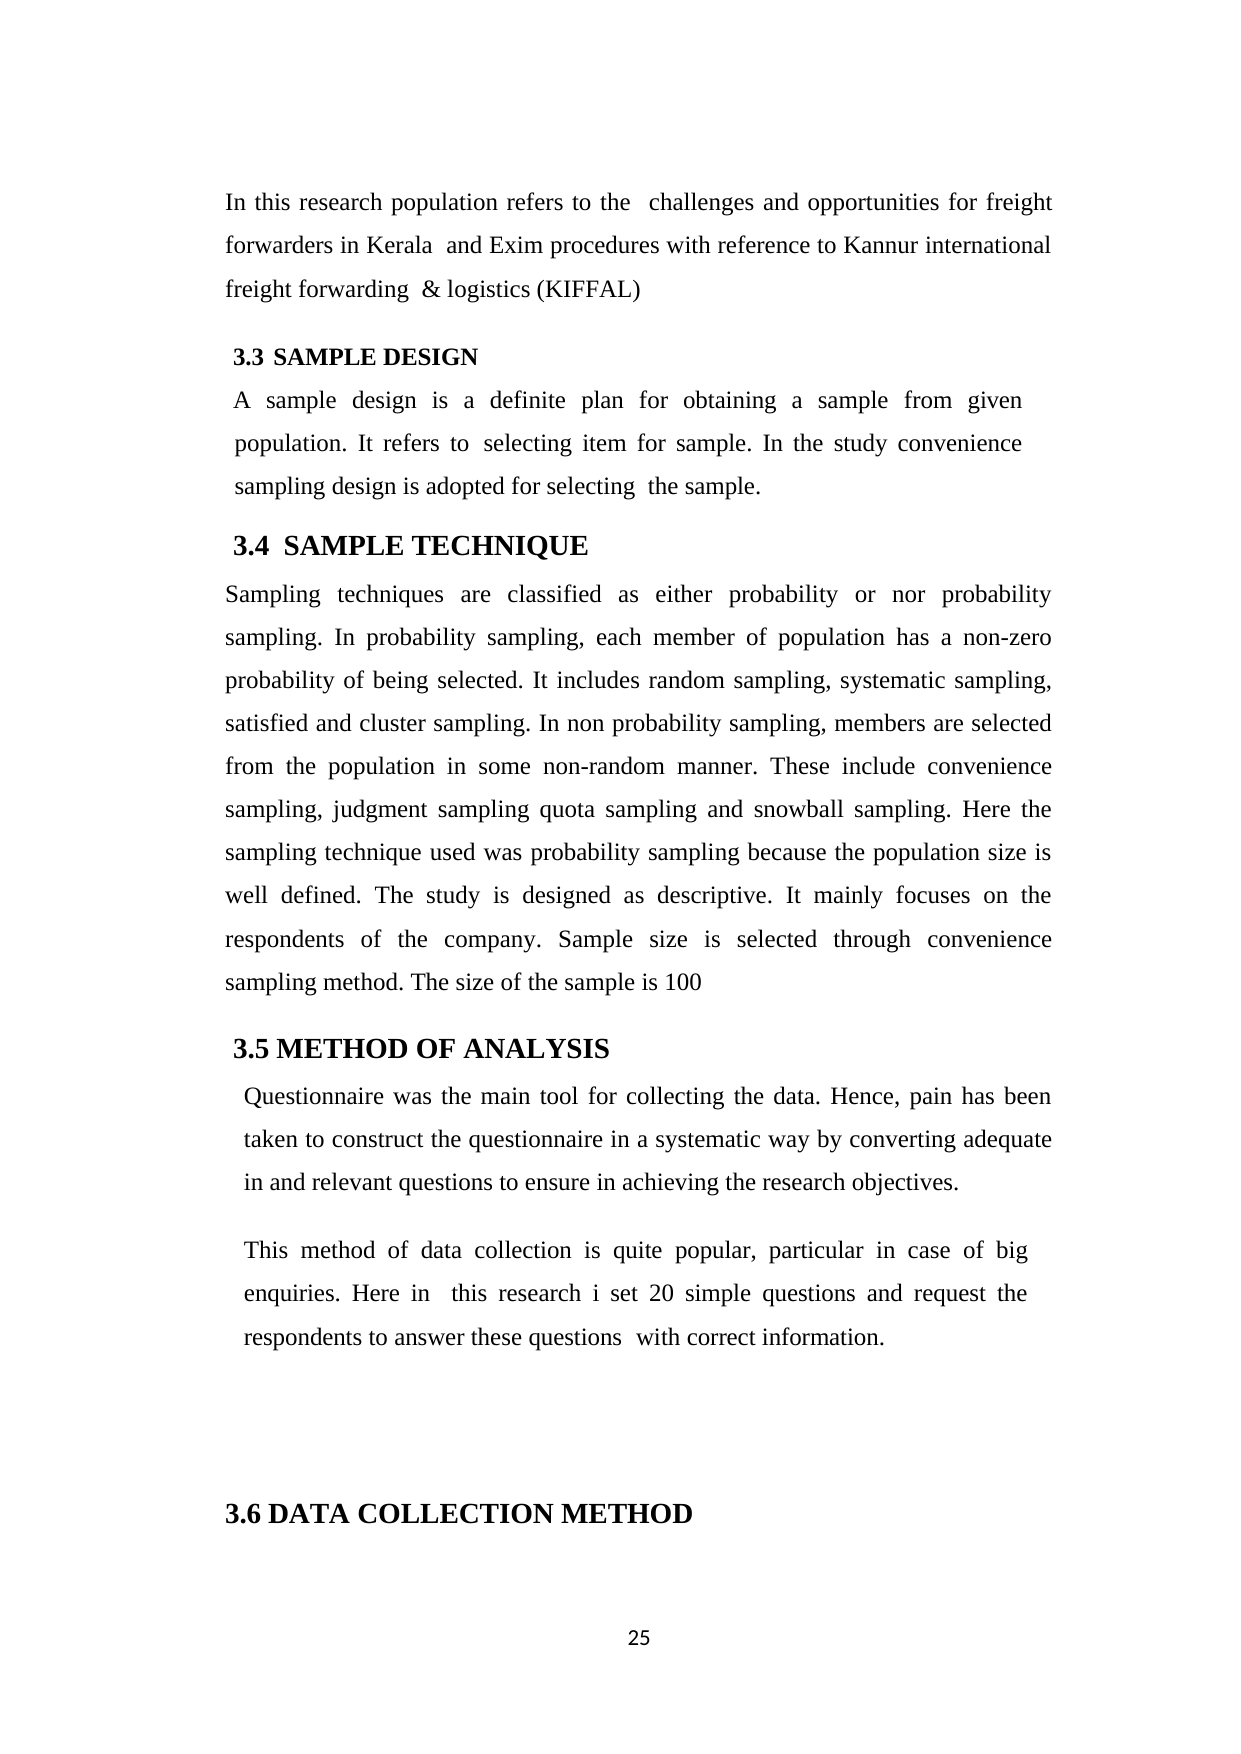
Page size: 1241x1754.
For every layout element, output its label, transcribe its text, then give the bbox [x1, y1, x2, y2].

text 3.4 SAMPLE TECHNIQUE [233, 528, 1023, 562]
text In this research population refers to the challenges and opportunities for freight forwarders in Kerala and Exim procedures with reference to Kannur international freight forwarding & logistics (KIFFAL) [225, 187, 1053, 302]
text This method of data collection is quite popular, particular in case of big enquiries. Here in this research i set 20 simple questions and request the respondents to answer these questions with correct information. [244, 1235, 1028, 1350]
text 3.5 METHOD OF ANALYSIS [233, 1031, 1023, 1064]
subtitle 3.6 DATA COLLECTION METHOD [225, 1497, 1053, 1530]
text Sampling techniques are classified as either probability or nor probability sampling. In probability sampling, each member of population has a non-zero probability of being selected. It includes random sampling, systematic sampling, satisfied and cluster sampling. In non probability sampling, members are selected from the population in some non-random manner. These include convenience sampling, judgment sampling quota sampling and snowball sampling. Here the sampling technique used was probability sampling because the population size is well defined. The study is designed as descriptive. It mainly focuses on the respondents of the company. Sample size is selected through convenience sampling method. The size of the sample is 100 [225, 579, 1053, 996]
text Questionnaire was the main tool for collecting the data. Hence, pain has been taken to construct the questionnaire in a systematic way by converting adequate in and relevant questions to ensure in achieving the research objectives. [244, 1081, 1053, 1196]
list SAMPLE DESIGN [233, 342, 1053, 371]
text A sample design is a definite plan for obtaining a sample from given population. It refers to selecting item for sample. In the study convenience sampling design is adopted for selecting the sample. [233, 385, 1023, 500]
